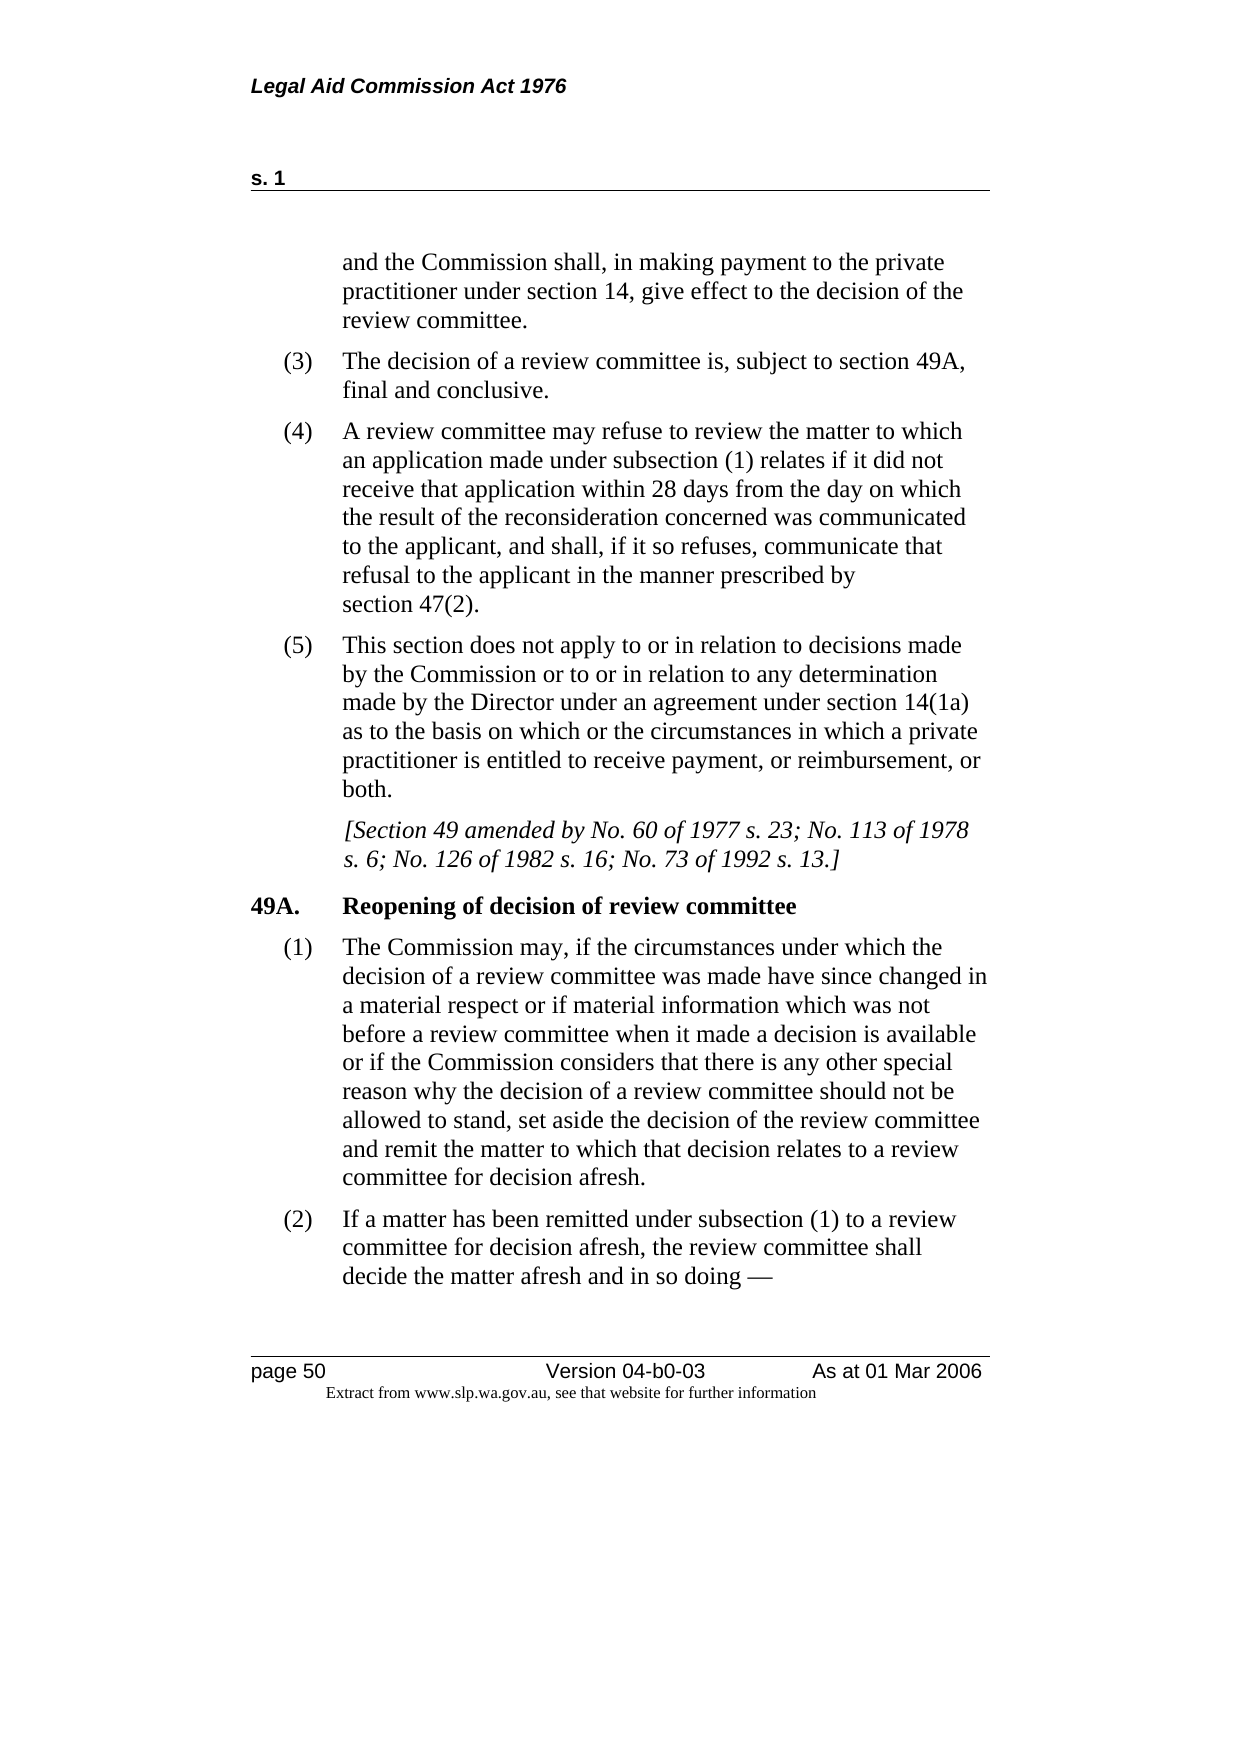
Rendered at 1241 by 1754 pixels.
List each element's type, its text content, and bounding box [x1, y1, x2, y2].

text (4) A review committee may refuse to review the matter to which an application made under subsection (1) relates if it did not receive that application within 28 days from the day on which the result of the reconsideration concerned was communicated to the applicant, and shall, if it so refuses, communicate that refusal to the applicant in the manner prescribed by section 47(2). [251, 416, 990, 617]
text (2) If a matter has been remitted under subsection (1) to a review committee for decision afresh, the review committee shall decide the matter afresh and in so doing — [251, 1204, 990, 1290]
text and the Commission shall, in making payment to the private practitioner under section 14, give effect to the decision of the review committee. [251, 247, 990, 334]
subtitle 49A. Reopening of decision of review committee [251, 891, 990, 920]
text (5) This section does not apply to or in relation to decisions made by the Commission or to or in relation to any determination made by the Director under an agreement under section 14(1a) as to the basis on which or the circumstances in which a private practitioner is entitled to receive payment, or reimbursement, or both. [251, 630, 990, 802]
text [Section 49 amended by No. 60 of 1977 s. 23; No. 113 of 1978 s. 6; No. 126 of 1982 s. 16; No. 73 of 1992 s. 13.] [251, 815, 990, 872]
text (3) The decision of a review committee is, subject to section 49A, final and conclusive. [251, 346, 990, 404]
text (1) The Commission may, if the circumstances under which the decision of a review committee was made have since changed in a material respect or if material information which was not before a review committee when it made a decision is available or if the Commission considers that there is any other special reason why the decision of a review committee should not be allowed to stand, set aside the decision of the review committee and remit the matter to which that decision relates to a review committee for decision afresh. [251, 932, 990, 1191]
